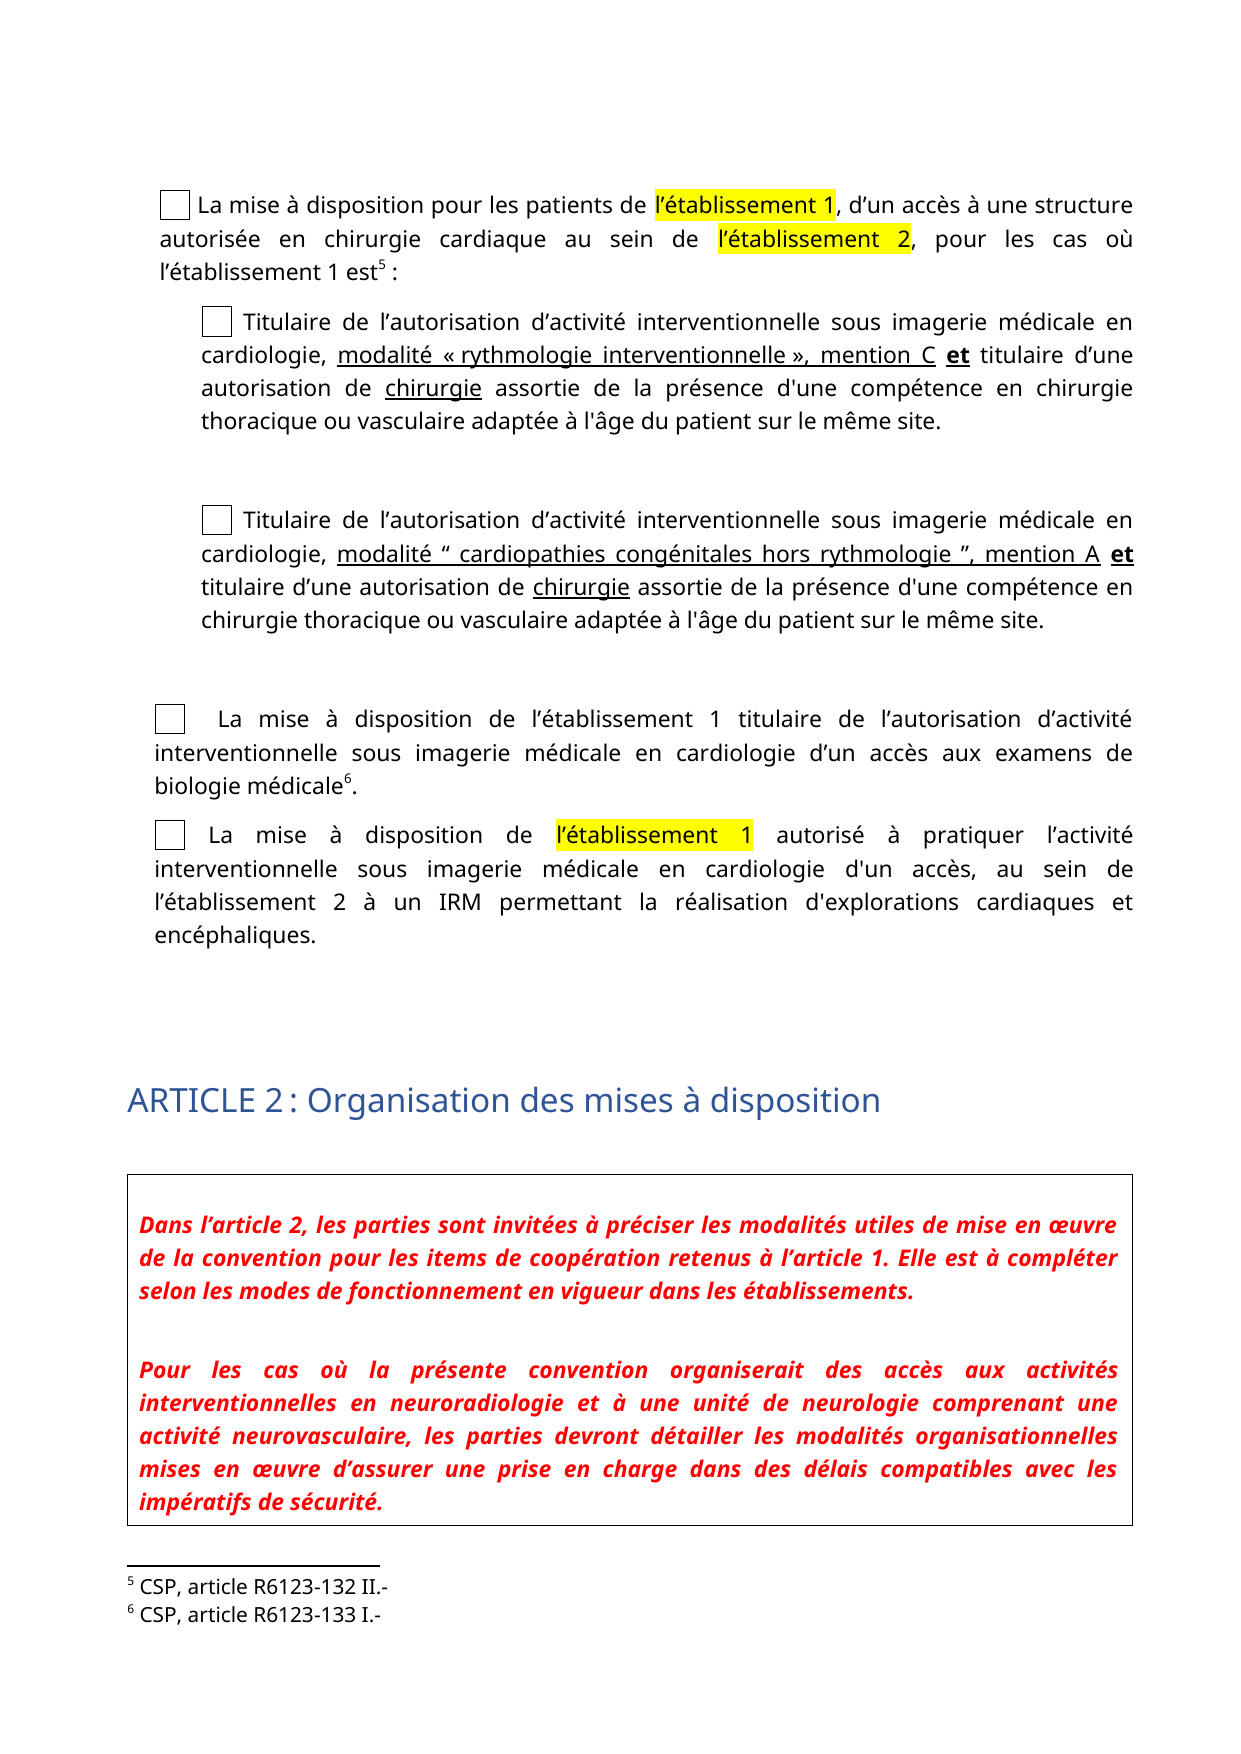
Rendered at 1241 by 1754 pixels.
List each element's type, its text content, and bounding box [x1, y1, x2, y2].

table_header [128, 1175, 1132, 1525]
text Titulaire de l’autorisation d’activité interventionnelle sous imagerie médicale en cardiologie, modalité « rythmologie interventionnelle », mention C et titulaire d’une autorisation de chirurgie assortie de la présence d'une compétence en chirurgie thoracique ou vasculaire adaptée à l'âge du patient sur le même site. [201, 305, 1134, 436]
text La mise à disposition pour les patients de l’établissement 1, d’un accès à une structure autorisée en chirurgie cardiaque au sein de l’établissement 2, pour les cas où l’établissement 1 est : [159, 189, 1134, 287]
text La mise à disposition de l’établissement 1 autorisé à pratiquer l’activité interventionnelle sous imagerie médicale en cardiologie d'un accès, au sein de l’établissement 2 à un IRM permettant la réalisation d'explorations cardiaques et encéphaliques. [154, 819, 1134, 950]
subtitle ARTICLE 2 : Organisation des mises à disposition [127, 1076, 1134, 1122]
text Titulaire de l’autorisation d’activité interventionnelle sous imagerie médicale en cardiologie, modalité “ cardiopathies congénitales hors rythmologie ”, mention A et titulaire d’une autorisation de chirurgie assortie de la présence d'une compétence en chirurgie thoracique ou vasculaire adaptée à l'âge du patient sur le même site. [201, 504, 1134, 635]
text La mise à disposition de l’établissement 1 titulaire de l’autorisation d’activité interventionnelle sous imagerie médicale en cardiologie d’un accès aux examens de biologie médicale. [154, 703, 1134, 801]
